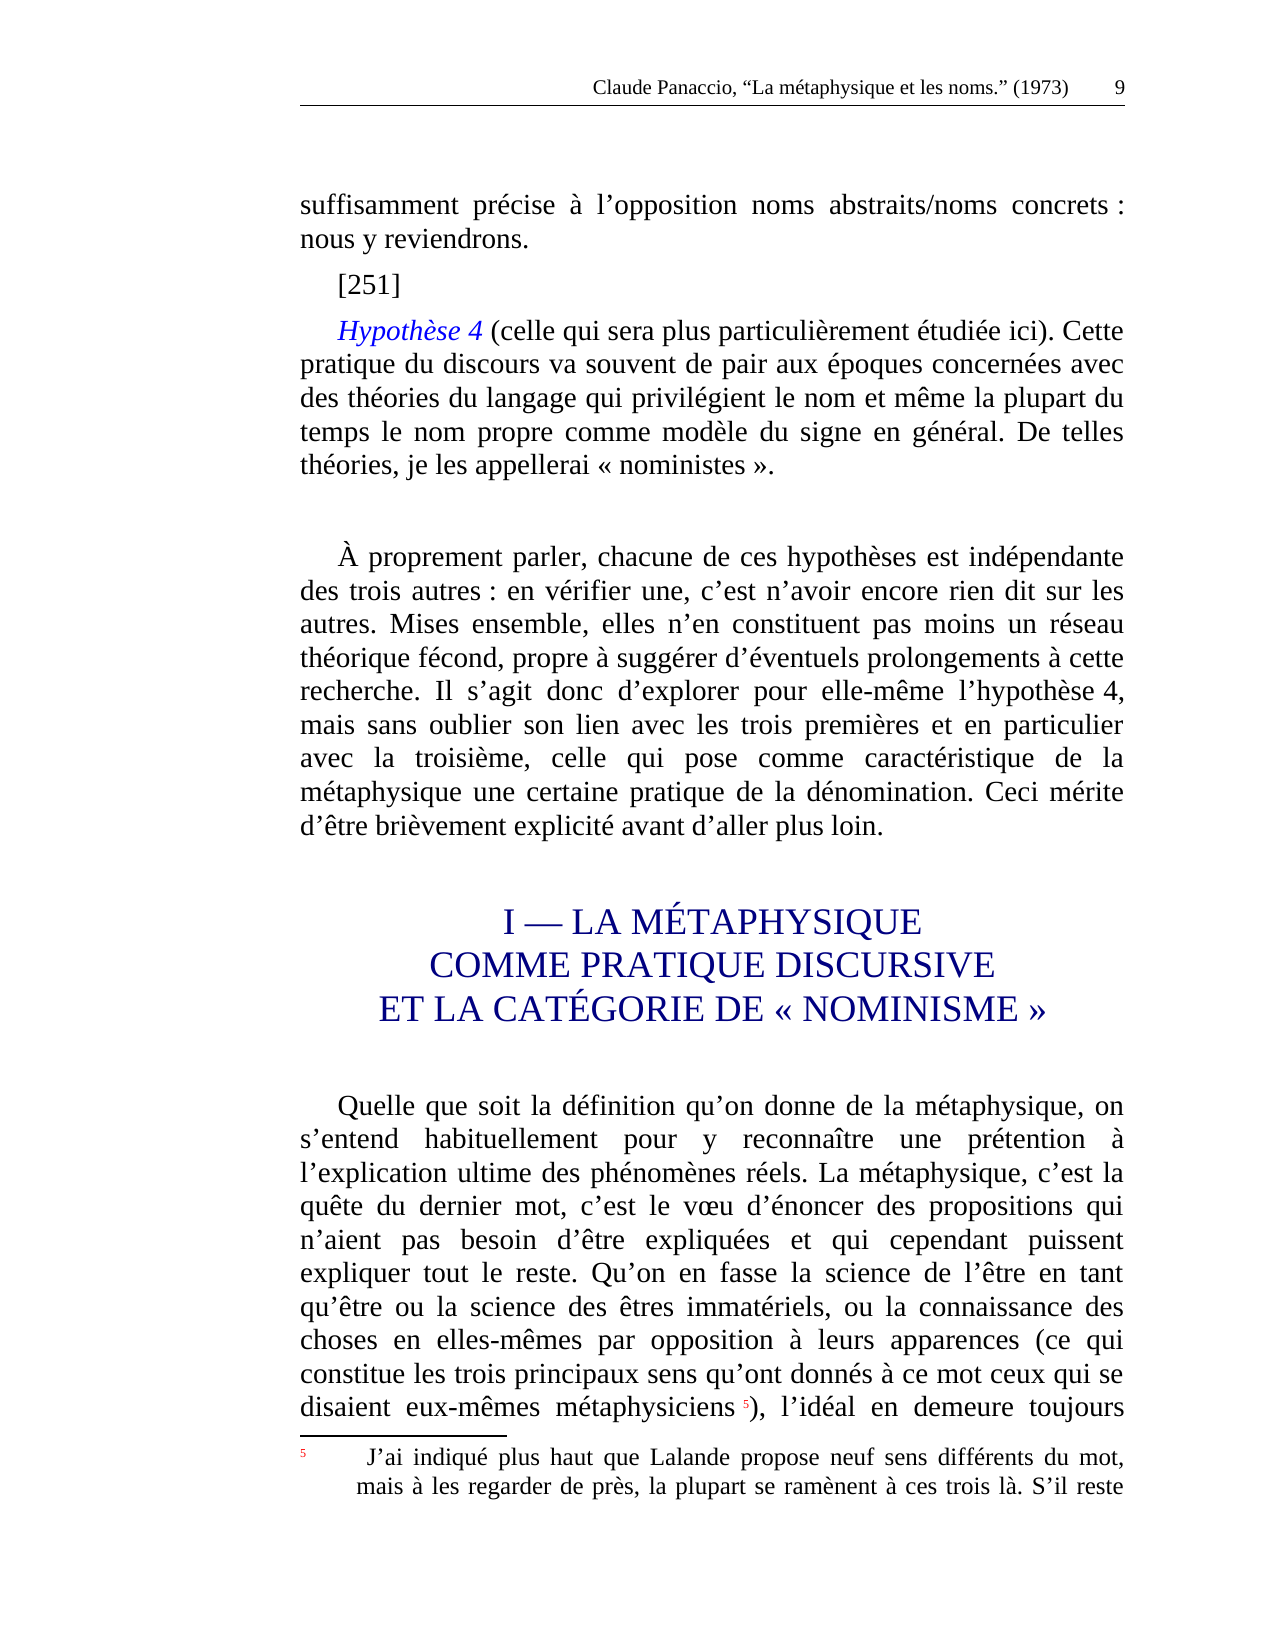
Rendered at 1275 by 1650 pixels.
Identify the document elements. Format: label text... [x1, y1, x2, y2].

text Hypothèse 4 (celle qui sera plus particulièrement étudiée ici). Cette pratique du discours va souvent de pair aux époques concernées avec des théories du langage qui privilégient le nom et même la plupart du temps le nom propre comme modèle du signe en général. De telles théories, je les appellerai « noministes ». [300, 313, 1125, 481]
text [300, 187, 1125, 254]
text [300, 1088, 1125, 1423]
text [251] [300, 267, 1125, 301]
text À proprement parler, chacune de ces hypothèses est indépendante des trois autres : en vérifier une, c’est n’avoir encore rien dit sur les autres. Mises ensemble, elles n’en constituent pas moins un réseau théorique fécond, propre à suggérer d’éventuels prolongements à cette recherche. Il s’agit donc d’explorer pour elle-même l’hypothèse 4, mais sans oublier son lien avec les trois premières et en particulier avec la troisième, celle qui pose comme caractéristique de la métaphysique une certaine pratique de la dénomination. Ceci mérite d’être brièvement explicité avant d’aller plus loin. [300, 539, 1125, 841]
text I — LA MÉTAPHYSIQUE COMME PRATIQUE DISCURSIVE ET LA CATÉGORIE DE « NOMINISME » [300, 900, 1125, 1029]
